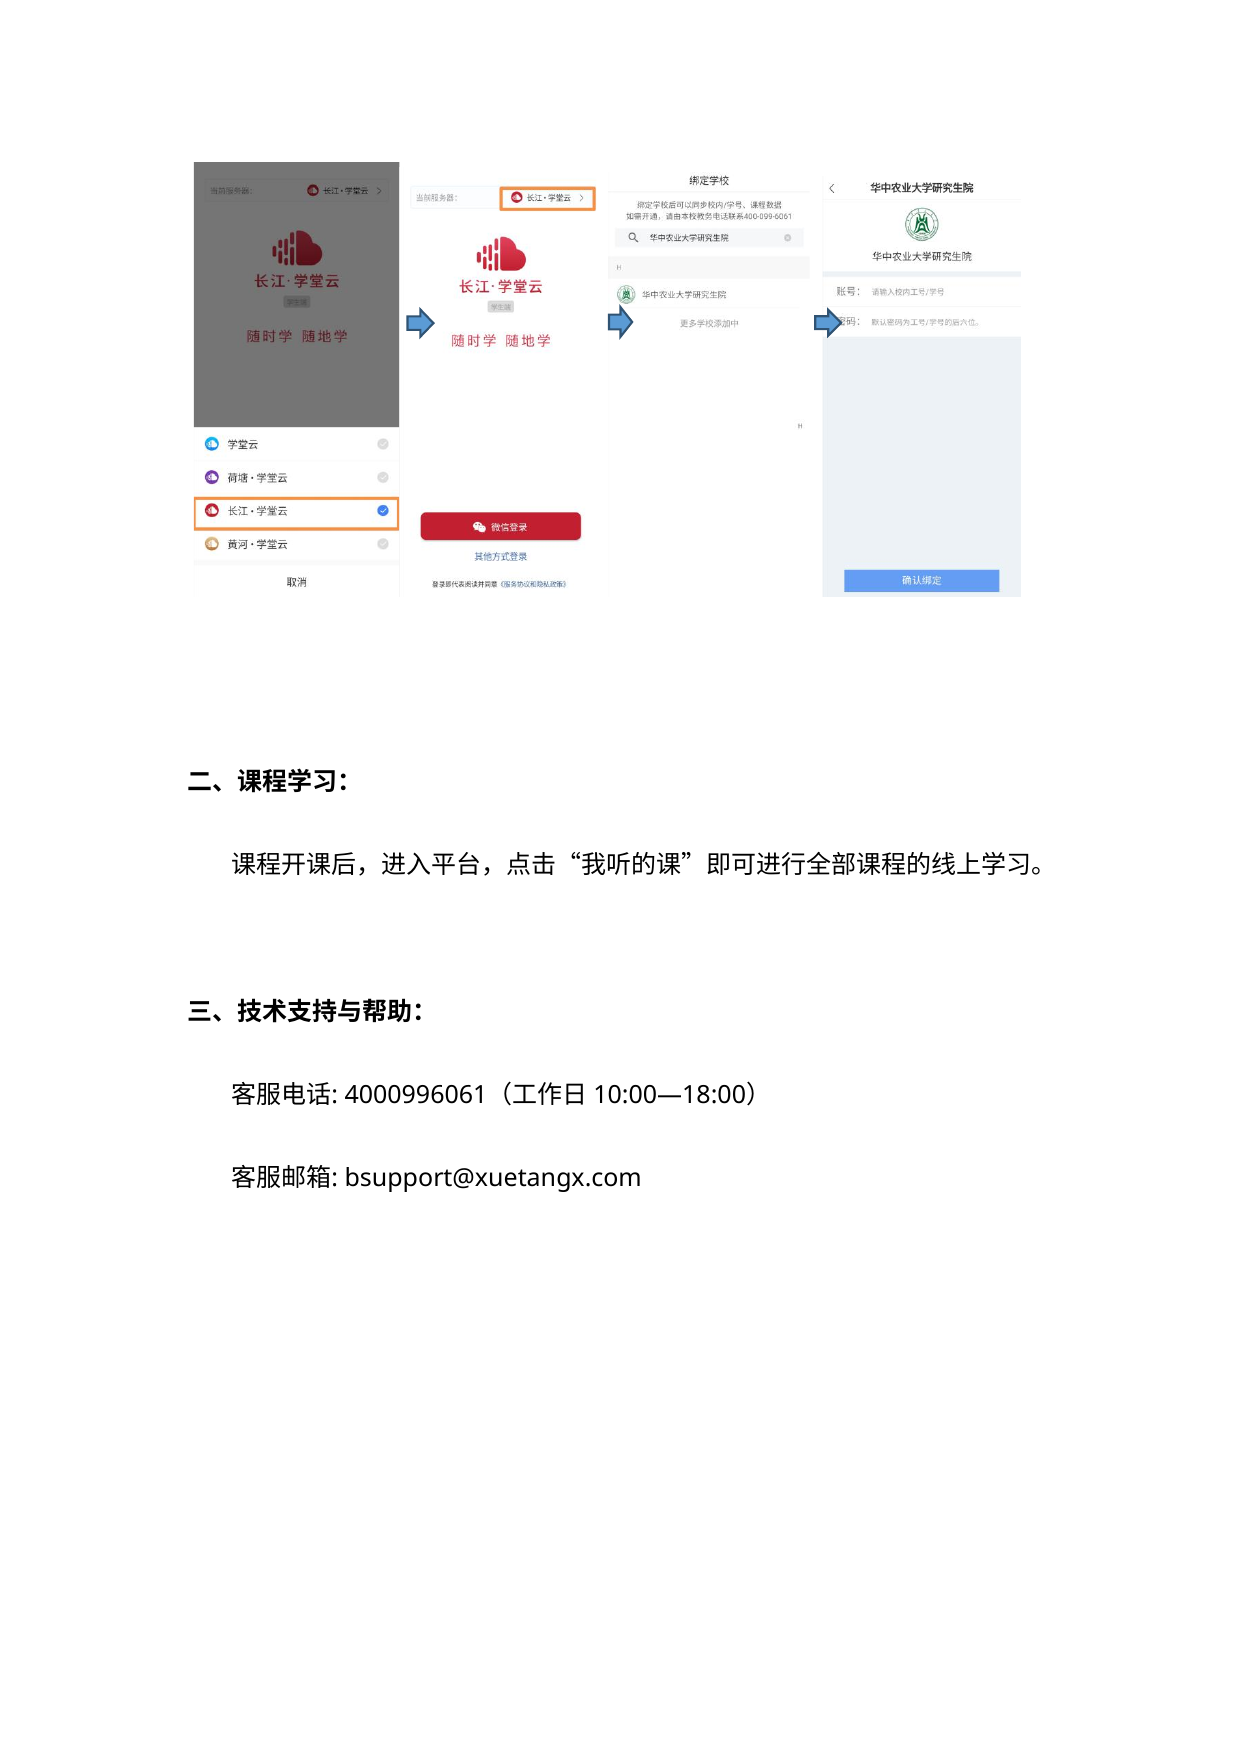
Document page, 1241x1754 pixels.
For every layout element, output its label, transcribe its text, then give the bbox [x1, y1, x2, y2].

list 客服电话: 4000996061（工作日 10:00—18:00） [187, 1060, 1053, 1125]
picture [822, 176, 1021, 597]
list 课程开课后，进入平台，点击“我听的课”即可进行全部课程的线上学习。 [187, 830, 1053, 895]
list 客服邮箱: bsupport@xuetangx.com [187, 1143, 1053, 1208]
picture [193, 162, 602, 597]
list 二、课程学习： [187, 747, 1053, 812]
picture [608, 172, 810, 597]
list 三、技术支持与帮助： [187, 977, 1053, 1042]
